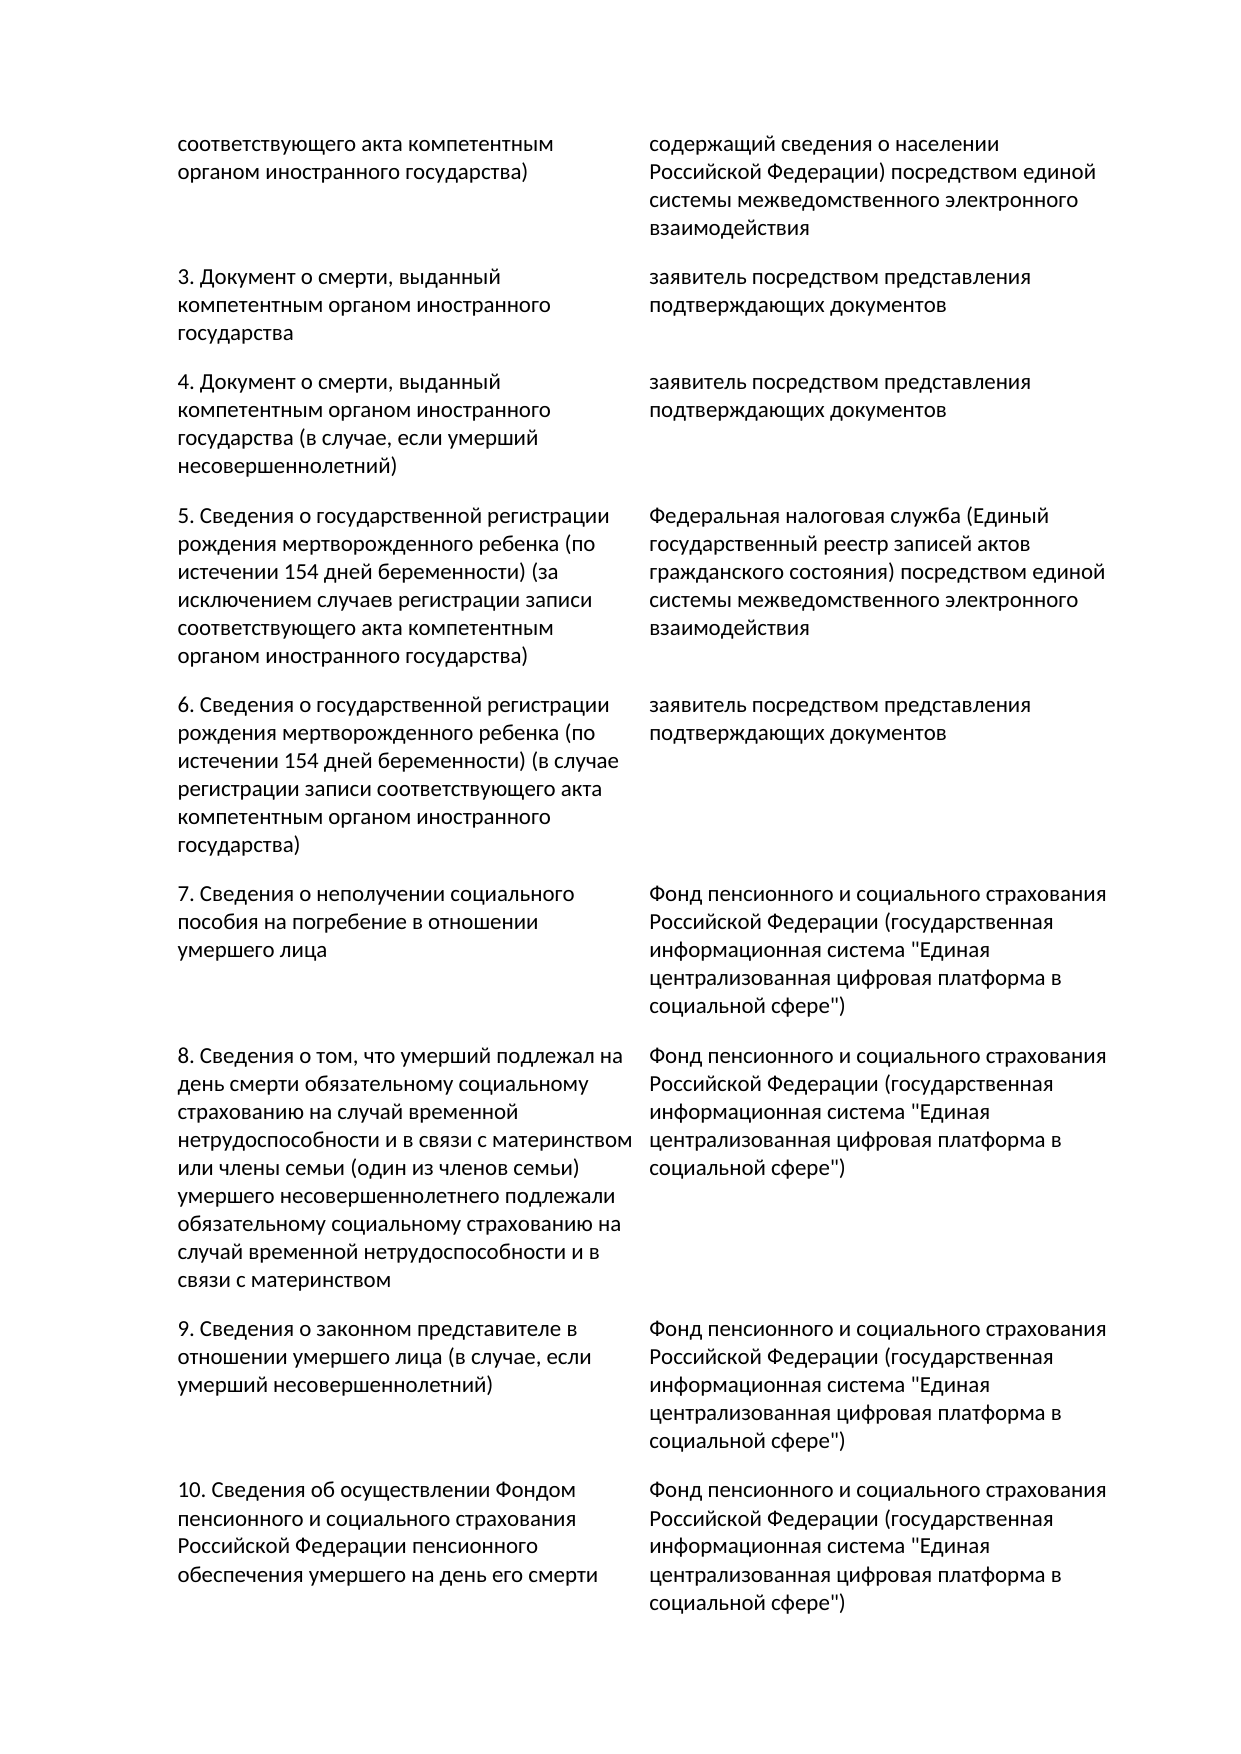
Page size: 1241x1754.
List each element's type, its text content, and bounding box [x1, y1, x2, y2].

table_cell 9. Сведения о законном представителе в отношении умершего лица (в случае, если умерший несовершеннолетний) [171, 1304, 643, 1465]
table_cell 4. Документ о смерти, выданный компетентным органом иностранного государства (в случае, если умерший несовершеннолетний) [171, 357, 643, 490]
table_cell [643, 1465, 1114, 1626]
table_cell заявитель посредством представления подтверждающих документов [643, 357, 1114, 490]
table_cell 7. Сведения о неполучении социального пособия на погребение в отношении умершего лица [171, 869, 643, 1030]
table_cell 5. Сведения о государственной регистрации рождения мертворожденного ребенка (по истечении 154 дней беременности) (за исключением случаев регистрации записи соответствующего акта компетентным органом иностранного государства) [171, 490, 643, 679]
table_cell 6. Сведения о государственной регистрации рождения мертворожденного ребенка (по истечении 154 дней беременности) (в случае регистрации записи соответствующего акта компетентным органом иностранного государства) [171, 680, 643, 869]
table_cell 3. Документ о смерти, выданный компетентным органом иностранного государства [171, 251, 643, 357]
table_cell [643, 118, 1114, 251]
table_cell заявитель посредством представления подтверждающих документов [643, 680, 1114, 869]
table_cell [171, 118, 643, 251]
table_cell 8. Сведения о том, что умерший подлежал на день смерти обязательному социальному страхованию на случай временной нетрудоспособности и в связи с материнством или члены семьи (один из членов семьи) умершего несовершеннолетнего подлежали обязательному социальному страхованию на случай временной нетрудоспособности и в связи с материнством [171, 1030, 643, 1304]
table_cell 10. Сведения об осуществлении Фондом пенсионного и социального страхования Российской Федерации пенсионного обеспечения умершего на день его смерти [171, 1465, 643, 1626]
table_cell Федеральная налоговая служба (Единый государственный реестр записей актов гражданского состояния) посредством единой системы межведомственного электронного взаимодействия [643, 490, 1114, 679]
table_cell заявитель посредством представления подтверждающих документов [643, 251, 1114, 357]
